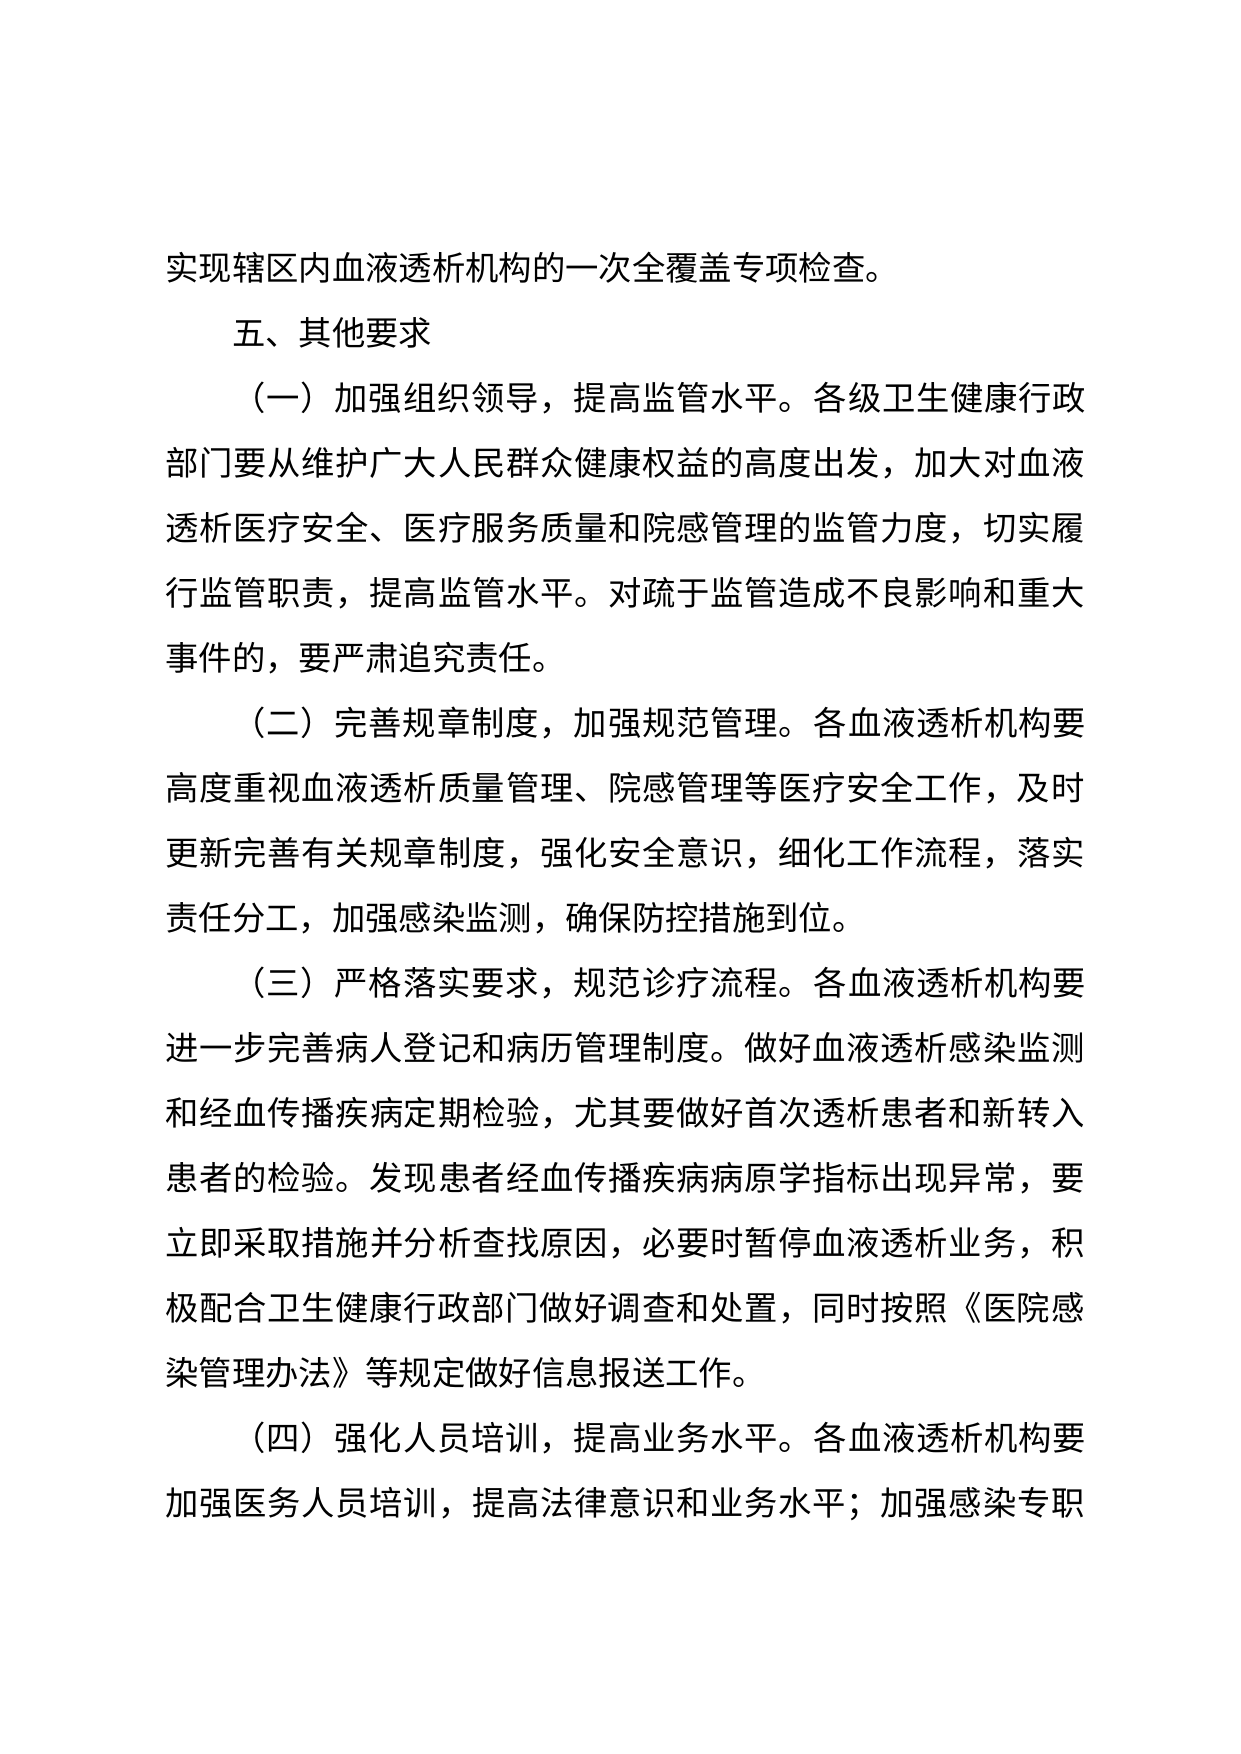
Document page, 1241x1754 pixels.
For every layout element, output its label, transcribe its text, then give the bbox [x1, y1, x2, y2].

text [165, 1403, 1087, 1533]
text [165, 233, 1087, 298]
list （二）完善规章制度，加强规范管理。各血液透析机构要高度重视血液透析质量管理、院感管理等医疗安全工作，及时更新完善有关规章制度，强化安全意识，细化工作流程，落实责任分工，加强感染监测，确保防控措施到位。 [165, 688, 1087, 948]
text 五、其他要求 [165, 298, 1087, 363]
text （一）加强组织领导，提高监管水平。各级卫生健康行政部门要从维护广大人民群众健康权益的高度出发，加大对血液透析医疗安全、医疗服务质量和院感管理的监管力度，切实履行监管职责，提高监管水平。对疏于监管造成不良影响和重大事件的，要严肃追究责任。 [165, 363, 1087, 688]
list （三）严格落实要求，规范诊疗流程。各血液透析机构要进一步完善病人登记和病历管理制度。做好血液透析感染监测和经血传播疾病定期检验，尤其要做好首次透析患者和新转入患者的检验。发现患者经血传播疾病病原学指标出现异常，要立即采取措施并分析查找原因，必要时暂停血液透析业务，积极配合卫生健康行政部门做好调查和处置，同时按照《医院感染管理办法》等规定做好信息报送工作。 [165, 948, 1087, 1403]
